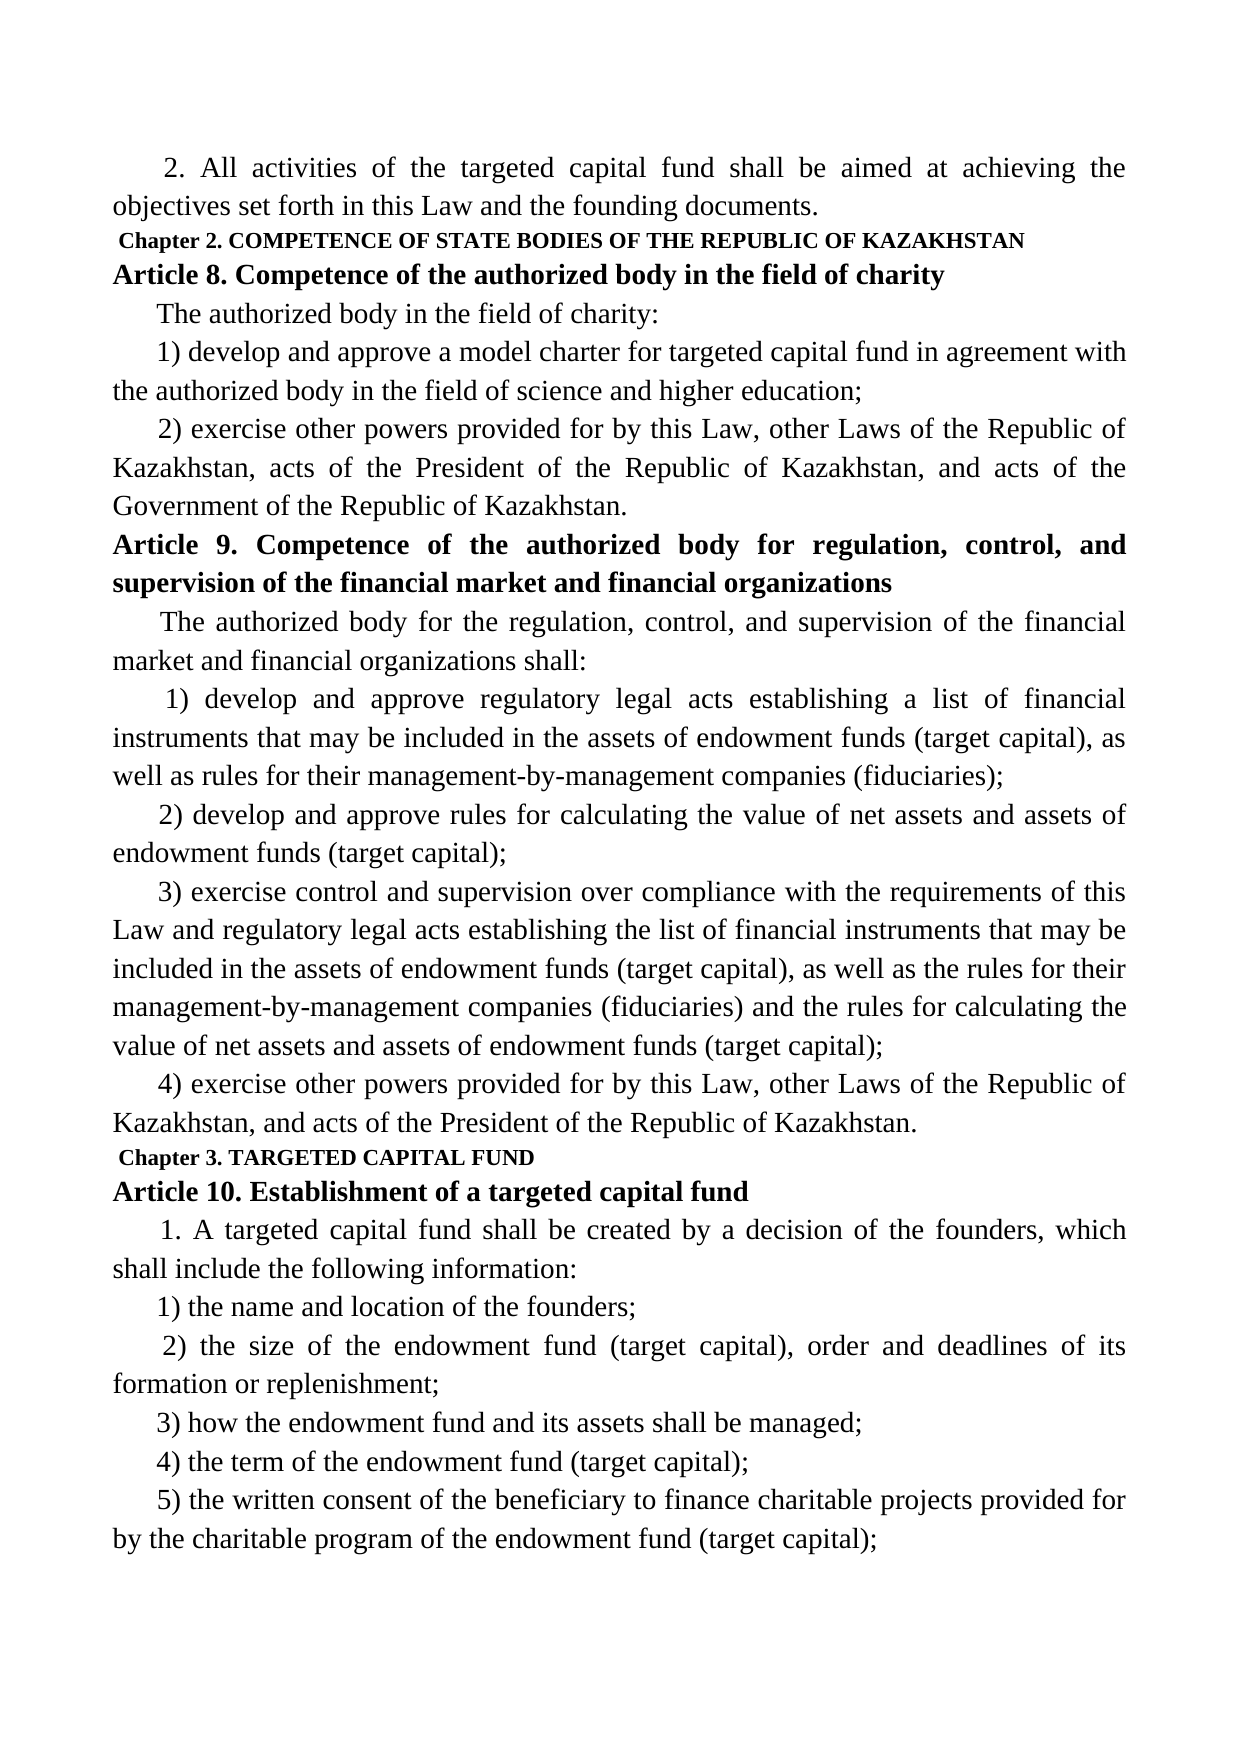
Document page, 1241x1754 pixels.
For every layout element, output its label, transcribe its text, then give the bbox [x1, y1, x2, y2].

text 5) the written consent of the beneficiary to finance charitable projects provided for by the charitable program of the endowment fund (target capital); [112, 1482, 1128, 1554]
text 1) develop and approve a model charter for targeted capital fund in agreement with the authorized body in the field of science and higher education; [112, 334, 1128, 406]
text 3) how the endowment fund and its assets shall be managed; [112, 1405, 1128, 1439]
text 2) the size of the endowment fund (target capital), order and deadlines of its formation or replenishment; [112, 1328, 1128, 1400]
text Article 10. Establishment of a targeted capital fund [112, 1174, 1128, 1207]
text 1. A targeted capital fund shall be created by a decision of the founders, which shall include the following information: [112, 1212, 1128, 1284]
text The authorized body in the field of charity: [112, 296, 1128, 329]
text 4) exercise other powers provided for by this Law, other Laws of the Republic of Kazakhstan, and acts of the President of the Republic of Kazakhstan. [112, 1067, 1128, 1139]
text 3) exercise control and supervision over compliance with the requirements of this Law and regulatory legal acts establishing the list of financial instruments that may be included in the assets of endowment funds (target capital), as well as the rules for their management-by-management companies (fiduciaries) and the rules for calculating the value of net assets and assets of endowment funds (target capital); [112, 874, 1128, 1062]
text Article 9. Competence of the authorized body for regulation, control, and supervision of the financial market and financial organizations [112, 527, 1128, 599]
text 4) the term of the endowment fund (target capital); [112, 1444, 1128, 1477]
text 2. All activities of the targeted capital fund shall be aimed at achieving the objectives set forth in this Law and the founding documents. [112, 150, 1128, 222]
text 1) develop and approve regulatory legal acts establishing a list of financial instruments that may be included in the assets of endowment funds (target capital), as well as rules for their management-by-management companies (fiduciaries); [112, 681, 1128, 792]
text Chapter 2. COMPETENCE OF STATE BODIES OF THE REPUBLIC OF KAZAKHSTAN [112, 227, 1128, 253]
text The authorized body for the regulation, control, and supervision of the financial market and financial organizations shall: [112, 604, 1128, 676]
text Chapter 3. TARGETED CAPITAL FUND [112, 1144, 1128, 1170]
text 2) exercise other powers provided for by this Law, other Laws of the Republic of Kazakhstan, acts of the President of the Republic of Kazakhstan, and acts of the Government of the Republic of Kazakhstan. [112, 411, 1128, 522]
text Article 8. Competence of the authorized body in the field of charity [112, 257, 1128, 291]
text 2) develop and approve rules for calculating the value of net assets and assets of endowment funds (target capital); [112, 797, 1128, 869]
text 1) the name and location of the founders; [112, 1289, 1128, 1323]
